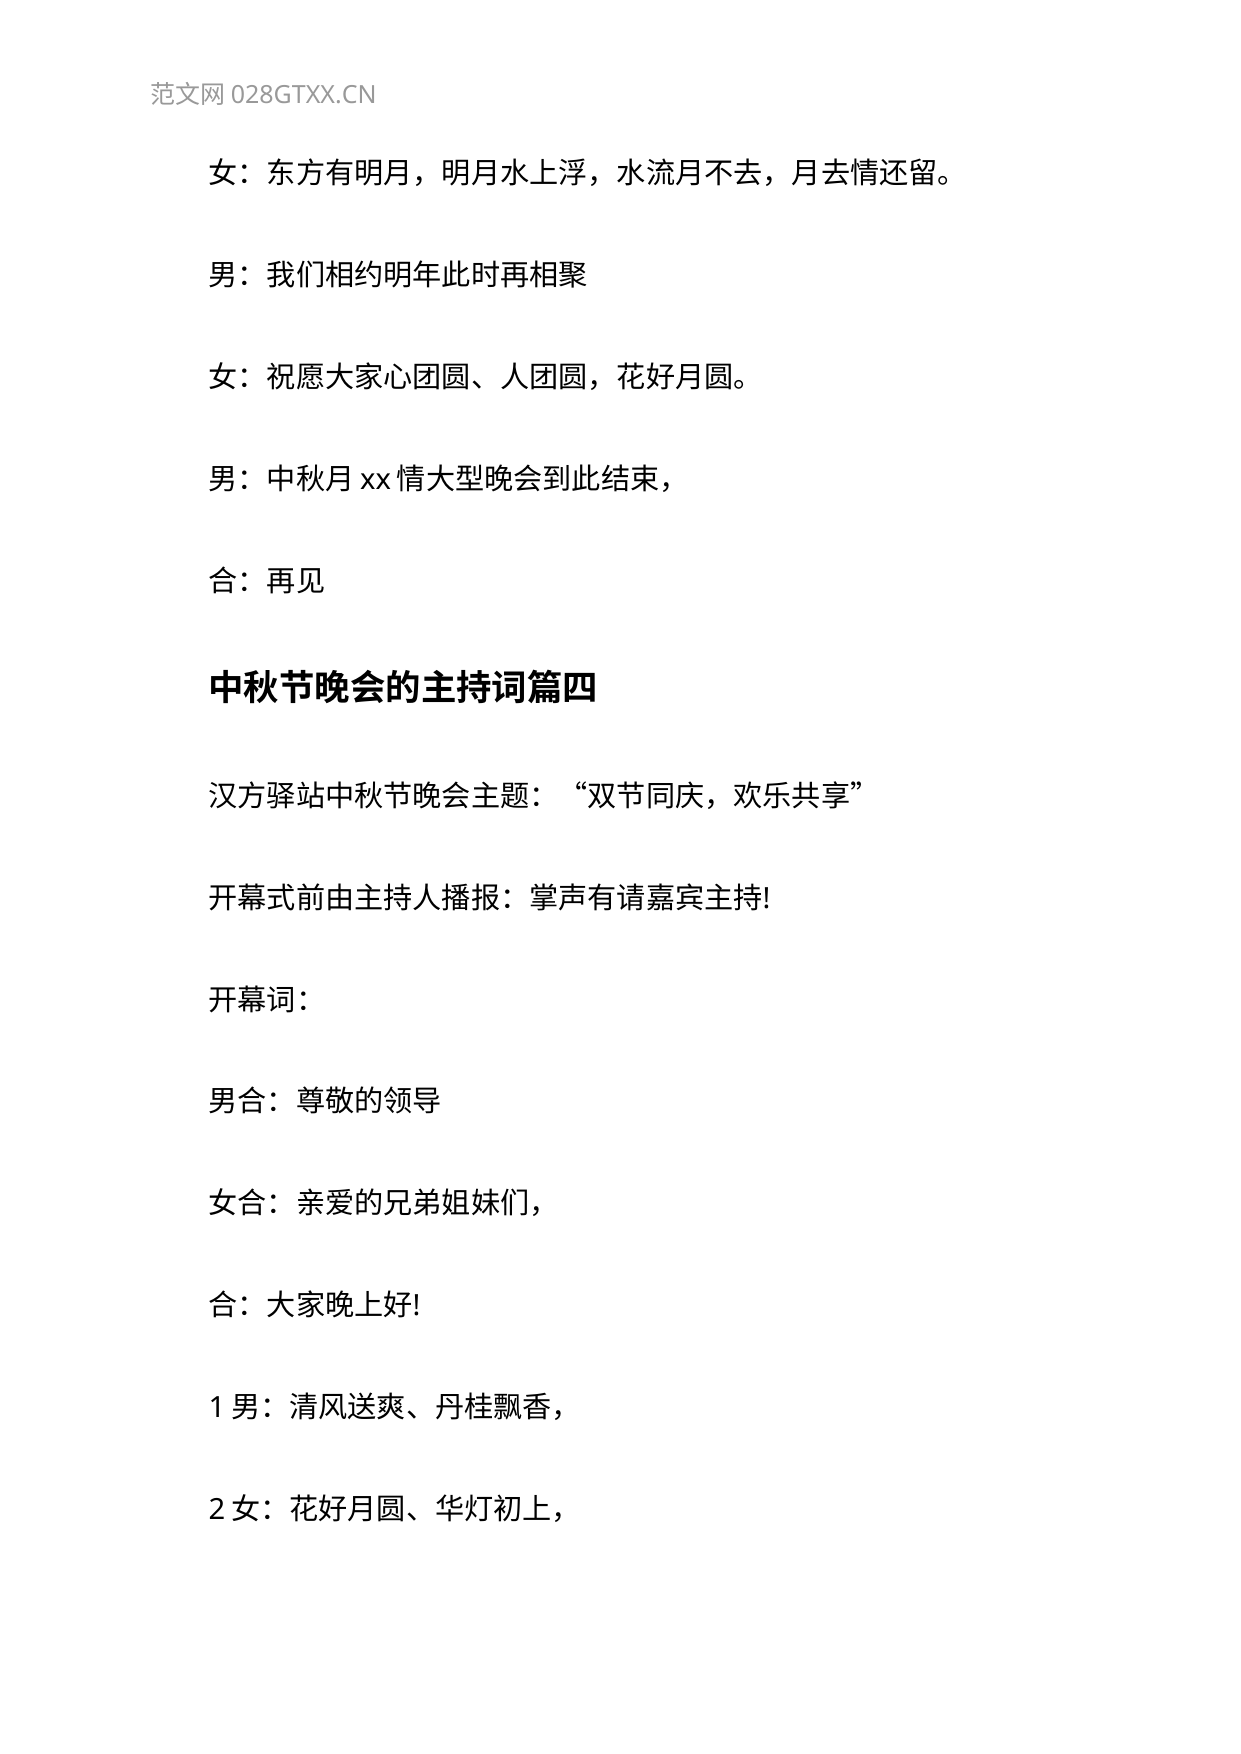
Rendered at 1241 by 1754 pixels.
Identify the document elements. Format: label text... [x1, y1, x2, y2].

text 1男：清风送爽、丹桂飘香， [150, 1383, 1090, 1426]
text 合：大家晚上好! [150, 1282, 1090, 1324]
text 男：我们相约明年此时再相聚 [150, 252, 1090, 294]
text 中秋节晚会的主持词篇四 [150, 659, 1090, 710]
text 开幕式前由主持人播报：掌声有请嘉宾主持! [150, 874, 1090, 917]
text 男合：尊敬的领导 [150, 1078, 1090, 1120]
text 开幕词： [150, 976, 1090, 1018]
text 男：中秋月xx情大型晚会到此结束， [150, 455, 1090, 498]
text 汉方驿站中秋节晚会主题：“双节同庆，欢乐共享” [150, 772, 1090, 815]
text 女：东方有明月，明月水上浮，水流月不去，月去情还留。 [150, 150, 1090, 192]
text 2女：花好月圆、华灯初上， [150, 1486, 1090, 1528]
text 女：祝愿大家心团圆、人团圆，花好月圆。 [150, 353, 1090, 396]
text 女合：亲爱的兄弟姐妹们， [150, 1180, 1090, 1222]
text 合：再见 [150, 557, 1090, 599]
